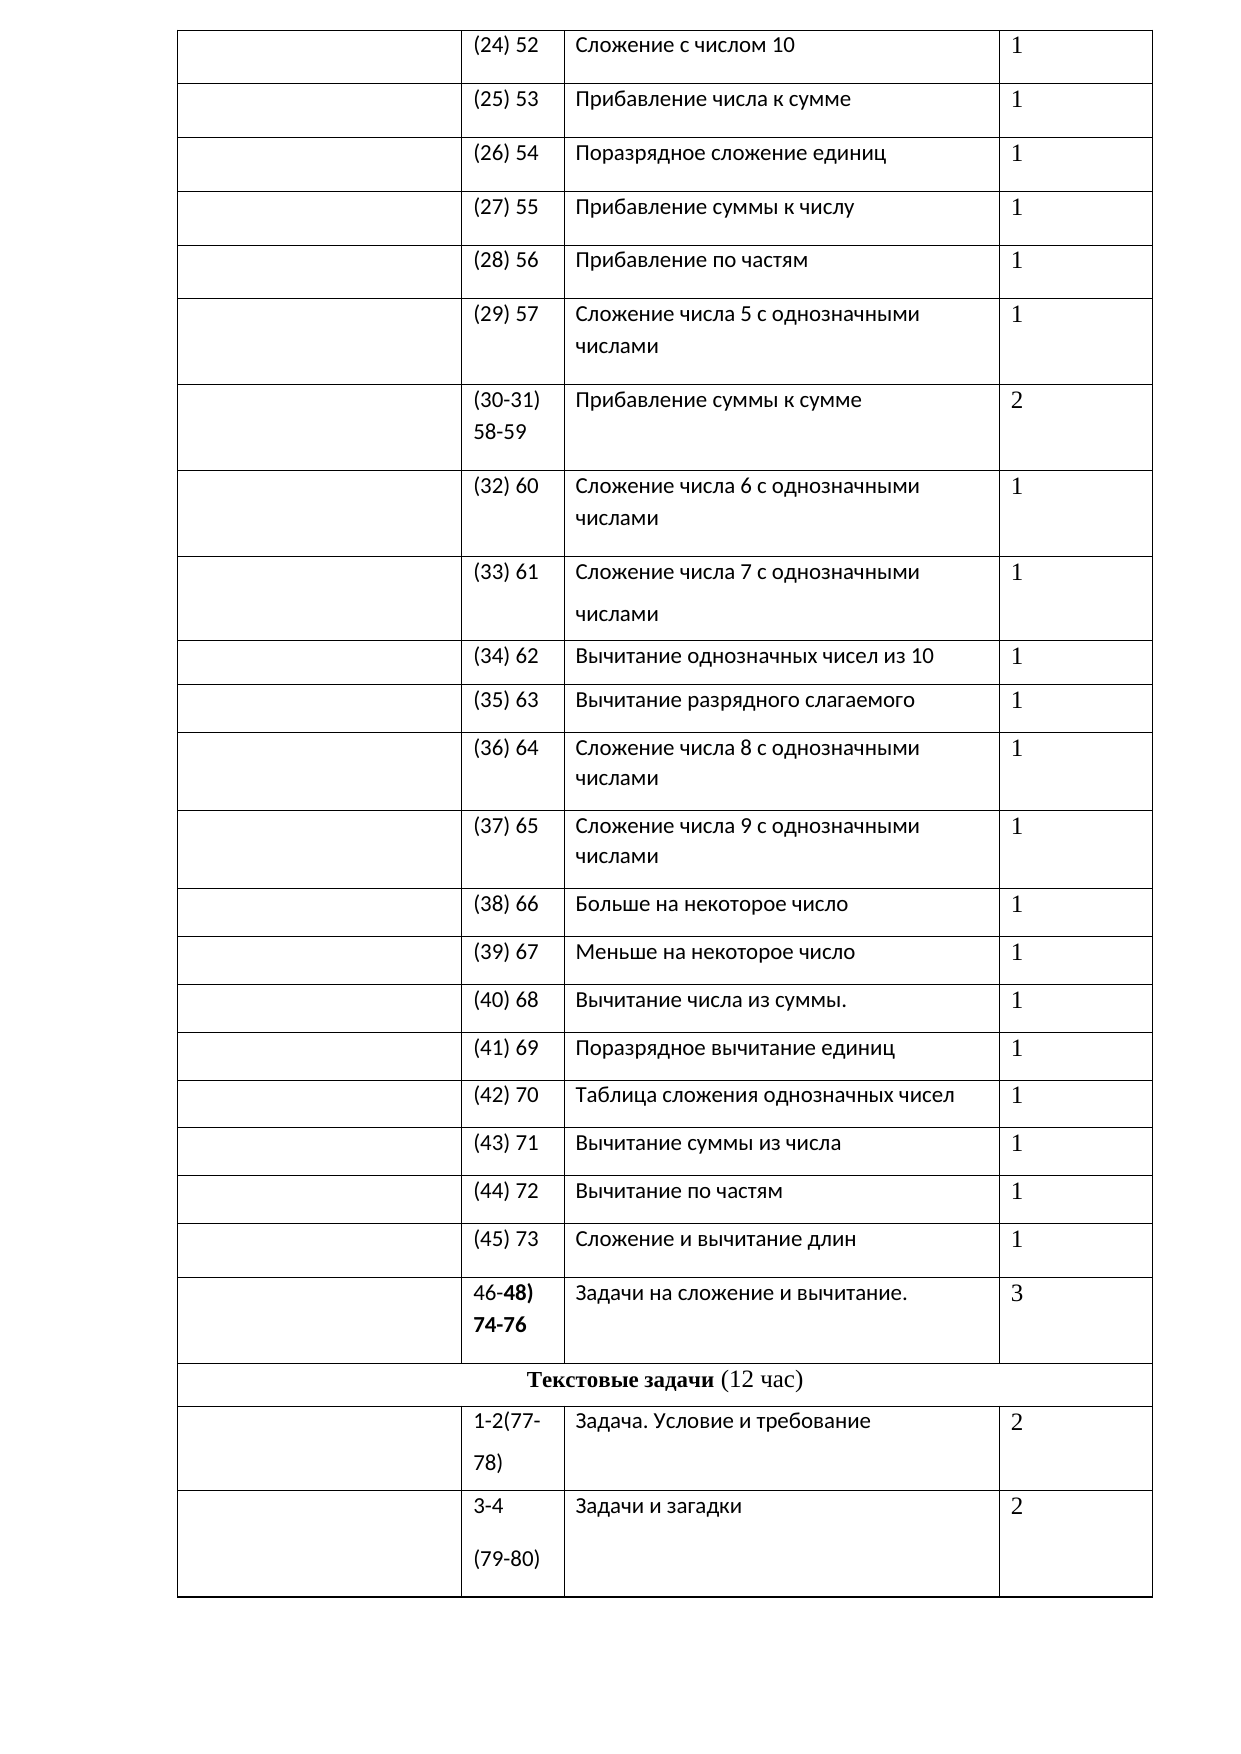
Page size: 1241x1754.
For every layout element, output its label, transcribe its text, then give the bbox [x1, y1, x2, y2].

table_cell (36) 64 [462, 733, 564, 810]
table_cell Поразрядное сложение единиц [565, 138, 999, 191]
table_cell Сложение числа 9 с однозначными числами [565, 811, 999, 888]
table_cell 1 [1000, 811, 1152, 888]
table_cell Задачи на сложение и вычитание. [565, 1278, 999, 1363]
table_cell (43) 71 [462, 1128, 564, 1175]
table_cell Сложение с числом 10 [565, 31, 999, 83]
table_cell Задачи и загадки [565, 1491, 999, 1596]
table_cell [178, 471, 461, 556]
table_cell Прибавление суммы к числу [565, 192, 999, 244]
table_cell 1 [1000, 246, 1152, 298]
table_cell Сложение числа 6 с однозначными числами [565, 471, 999, 556]
table_cell Больше на некоторое число [565, 889, 999, 936]
table_cell 46-48) 74-76 [462, 1278, 564, 1363]
table_cell (38) 66 [462, 889, 564, 936]
table_cell (37) 65 [462, 811, 564, 888]
table_cell [178, 1081, 461, 1127]
table_cell Задача. Условие и требование [565, 1407, 999, 1490]
table_cell 1 [1000, 985, 1152, 1032]
table_cell 1 [1000, 1033, 1152, 1079]
table_cell Меньше на некоторое число [565, 937, 999, 984]
table_cell (33) 61 [462, 557, 564, 640]
table_cell [178, 985, 461, 1032]
table_cell 1 [1000, 138, 1152, 191]
table_cell Текстовые задачи (12 час) [178, 1364, 1152, 1406]
table_cell Вычитание числа из суммы. [565, 985, 999, 1032]
table_cell (28) 56 [462, 246, 564, 298]
table_cell Сложение числа 7 с однозначными числами [565, 557, 999, 640]
table_cell 1 [1000, 471, 1152, 556]
table_cell Вычитание разрядного слагаемого [565, 685, 999, 732]
table_cell 1 [1000, 1176, 1152, 1223]
table_cell [178, 246, 461, 298]
table_cell [178, 1128, 461, 1175]
table_cell [178, 1033, 461, 1079]
table_cell Сложение числа 5 с однозначными числами [565, 299, 999, 384]
table_cell [178, 811, 461, 888]
table_cell Вычитание однозначных чисел из 10 [565, 641, 999, 684]
table_cell [178, 733, 461, 810]
table_cell 1 [1000, 299, 1152, 384]
table_cell 3-4 (79-80) [462, 1491, 564, 1596]
table_cell (29) 57 [462, 299, 564, 384]
table_cell [178, 31, 461, 83]
table_cell [178, 889, 461, 936]
table_cell (40) 68 [462, 985, 564, 1032]
table_cell 2 [1000, 1491, 1152, 1596]
table_cell 2 [1000, 1407, 1152, 1490]
table_cell (25) 53 [462, 84, 564, 137]
table_cell 1 [1000, 1224, 1152, 1277]
table_cell 2 [1000, 385, 1152, 470]
table_cell [178, 84, 461, 137]
table_cell Прибавление суммы к сумме [565, 385, 999, 470]
table_cell Поразрядное вычитание единиц [565, 1033, 999, 1079]
table_cell 1 [1000, 889, 1152, 936]
table_cell 1-2(77-78) [462, 1407, 564, 1490]
table_cell (44) 72 [462, 1176, 564, 1223]
table_cell [178, 192, 461, 244]
table_cell [178, 1278, 461, 1363]
table_cell 1 [1000, 31, 1152, 83]
table_cell Сложение и вычитание длин [565, 1224, 999, 1277]
table_cell Вычитание суммы из числа [565, 1128, 999, 1175]
table_cell [178, 937, 461, 984]
table_cell Вычитание по частям [565, 1176, 999, 1223]
table_cell 1 [1000, 937, 1152, 984]
table_cell 3 [1000, 1278, 1152, 1363]
table_cell 1 [1000, 685, 1152, 732]
table_cell (26) 54 [462, 138, 564, 191]
table_cell (24) 52 [462, 31, 564, 83]
table_cell [178, 1176, 461, 1223]
table_cell (35) 63 [462, 685, 564, 732]
table_cell Прибавление по частям [565, 246, 999, 298]
table_cell [178, 1491, 461, 1596]
table_cell Сложение числа 8 с однозначными числами [565, 733, 999, 810]
table_cell [178, 1407, 461, 1490]
table_cell 1 [1000, 733, 1152, 810]
table_cell 1 [1000, 641, 1152, 684]
table_cell [178, 1224, 461, 1277]
table_cell (32) 60 [462, 471, 564, 556]
table_cell [178, 685, 461, 732]
table_cell (30-31) 58-59 [462, 385, 564, 470]
table_cell (45) 73 [462, 1224, 564, 1277]
table_cell [178, 138, 461, 191]
table_cell [178, 557, 461, 640]
table_cell Прибавление числа к сумме [565, 84, 999, 137]
table_cell 1 [1000, 84, 1152, 137]
table_cell [178, 641, 461, 684]
table_cell 1 [1000, 1128, 1152, 1175]
table_cell 1 [1000, 557, 1152, 640]
table_cell [178, 299, 461, 384]
table_cell 1 [1000, 192, 1152, 244]
table_cell (27) 55 [462, 192, 564, 244]
table_cell (39) 67 [462, 937, 564, 984]
table_cell (42) 70 [462, 1081, 564, 1127]
table_cell [178, 385, 461, 470]
table_cell (34) 62 [462, 641, 564, 684]
table_cell 1 [1000, 1081, 1152, 1127]
table_cell Таблица сложения однозначных чисел [565, 1081, 999, 1127]
table_cell (41) 69 [462, 1033, 564, 1079]
